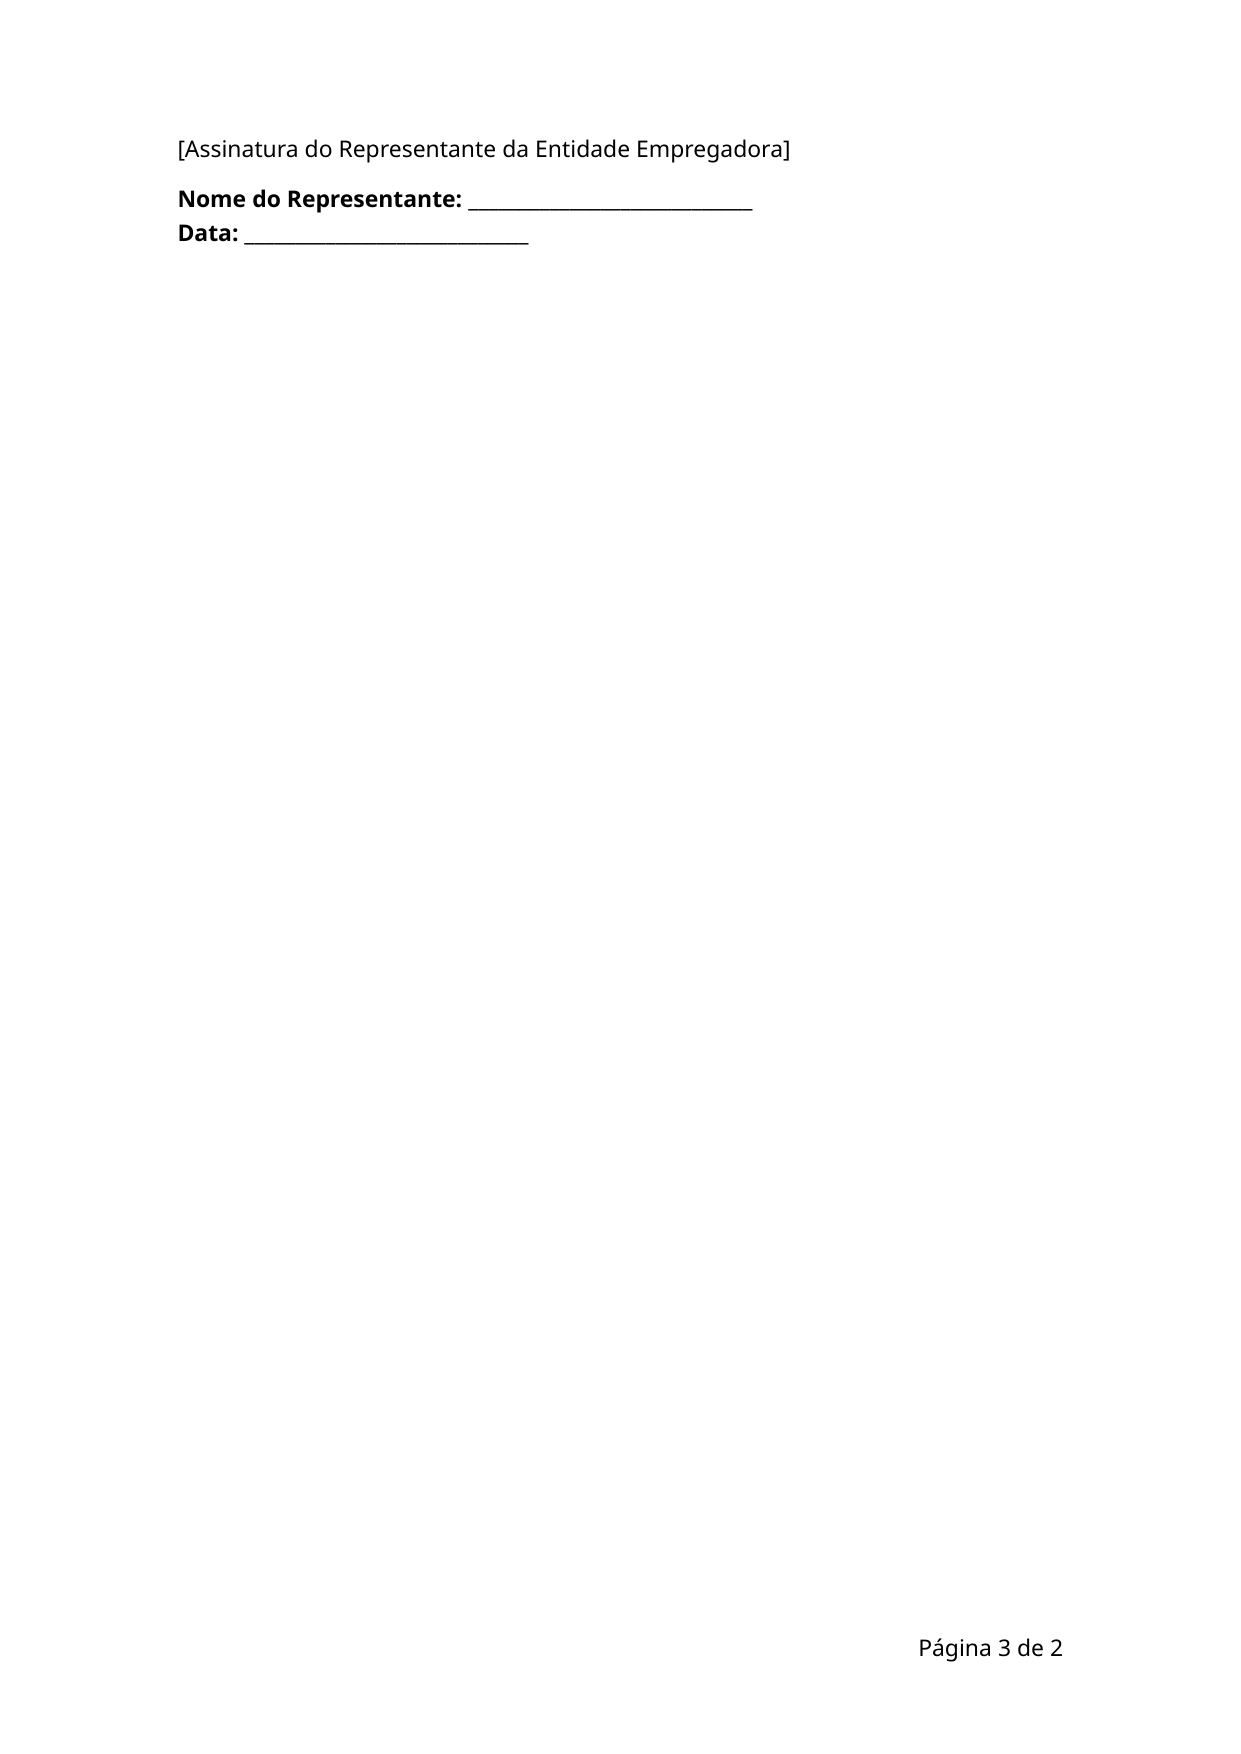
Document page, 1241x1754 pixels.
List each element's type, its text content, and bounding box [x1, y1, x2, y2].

text Nome do Representante: ____________________________ Data: ____________________________ [177, 183, 1063, 248]
text [Assinatura do Representante da Entidade Empregadora] [177, 133, 1063, 164]
